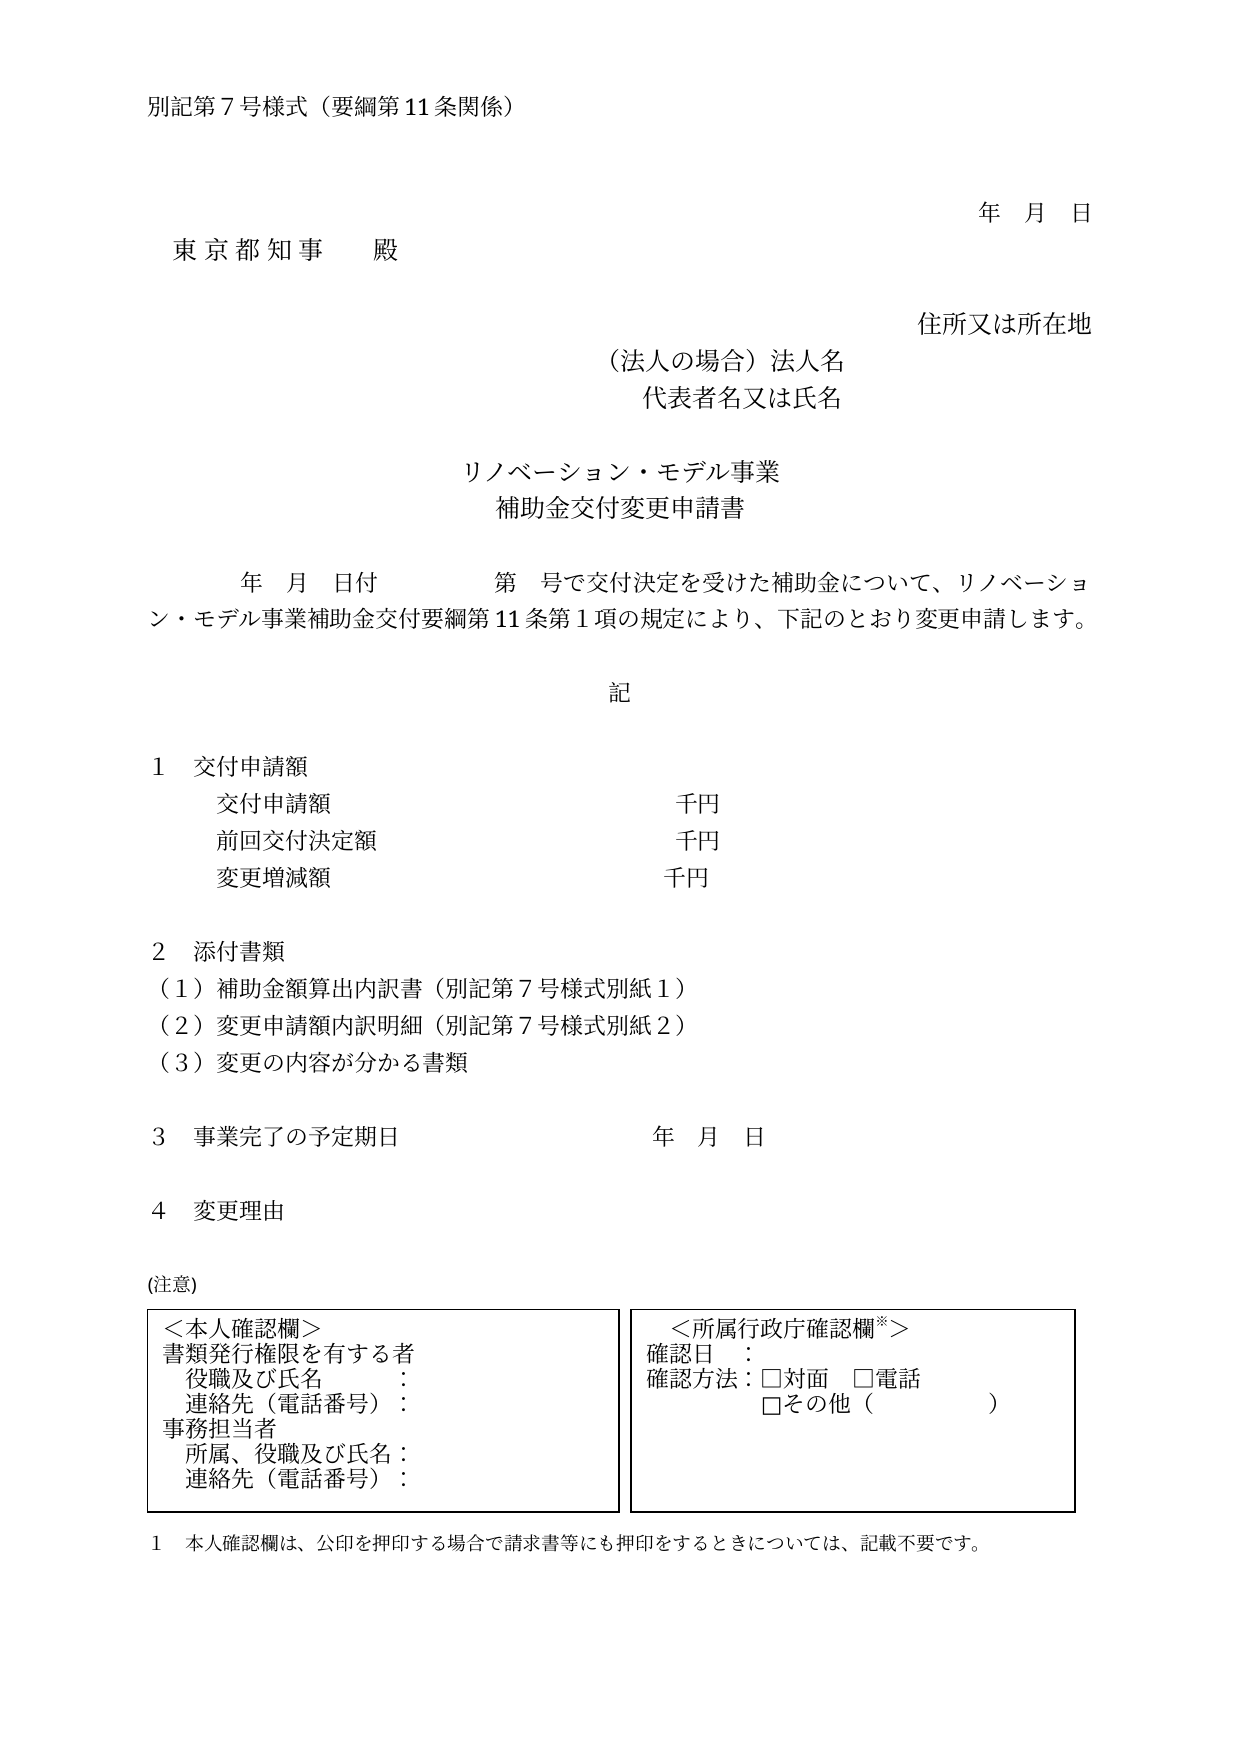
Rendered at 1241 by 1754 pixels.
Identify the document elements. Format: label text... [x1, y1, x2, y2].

text 代表者名又は氏名 [148, 378, 842, 415]
subtitle 記 [148, 673, 1092, 711]
text リノベーション・モデル事業 [148, 452, 1092, 489]
text ３ 事業完了の予定期日 年 月 日 [148, 1117, 1092, 1154]
text 年 月 日 [148, 193, 1092, 230]
text 交付申請額 千円 [148, 784, 1092, 821]
text 前回交付決定額 千円 [148, 821, 1092, 858]
text （法人の場合）法人名 [148, 341, 992, 378]
text 住所又は所在地 [148, 304, 1092, 341]
text 年 月 日付 第 号で交付決定を受けた補助金について、リノベーション・モデル事業補助金交付要綱第11条第１項の規定により、下記のとおり変更申請します。 [148, 563, 1092, 637]
text 変更増減額 千円 [148, 858, 1092, 895]
text 東 京 都 知 事 殿 [148, 230, 1092, 267]
text 補助金交付変更申請書 [148, 489, 1092, 526]
text （３）変更の内容が分かる書類 [148, 1043, 1092, 1080]
text １ 本人確認欄は、公印を押印する場合で請求書等にも押印をするときについては、記載不要です。 [148, 1302, 1092, 1561]
text ４ 変更理由 [148, 1191, 1092, 1228]
text （２）変更申請額内訳明細（別記第７号様式別紙２） [148, 1006, 1092, 1043]
text （１）補助金額算出内訳書（別記第７号様式別紙１） [148, 969, 1092, 1006]
text ２ 添付書類 [148, 932, 1092, 969]
text １ 交付申請額 [148, 747, 1092, 784]
text (注意) [148, 1265, 1092, 1302]
